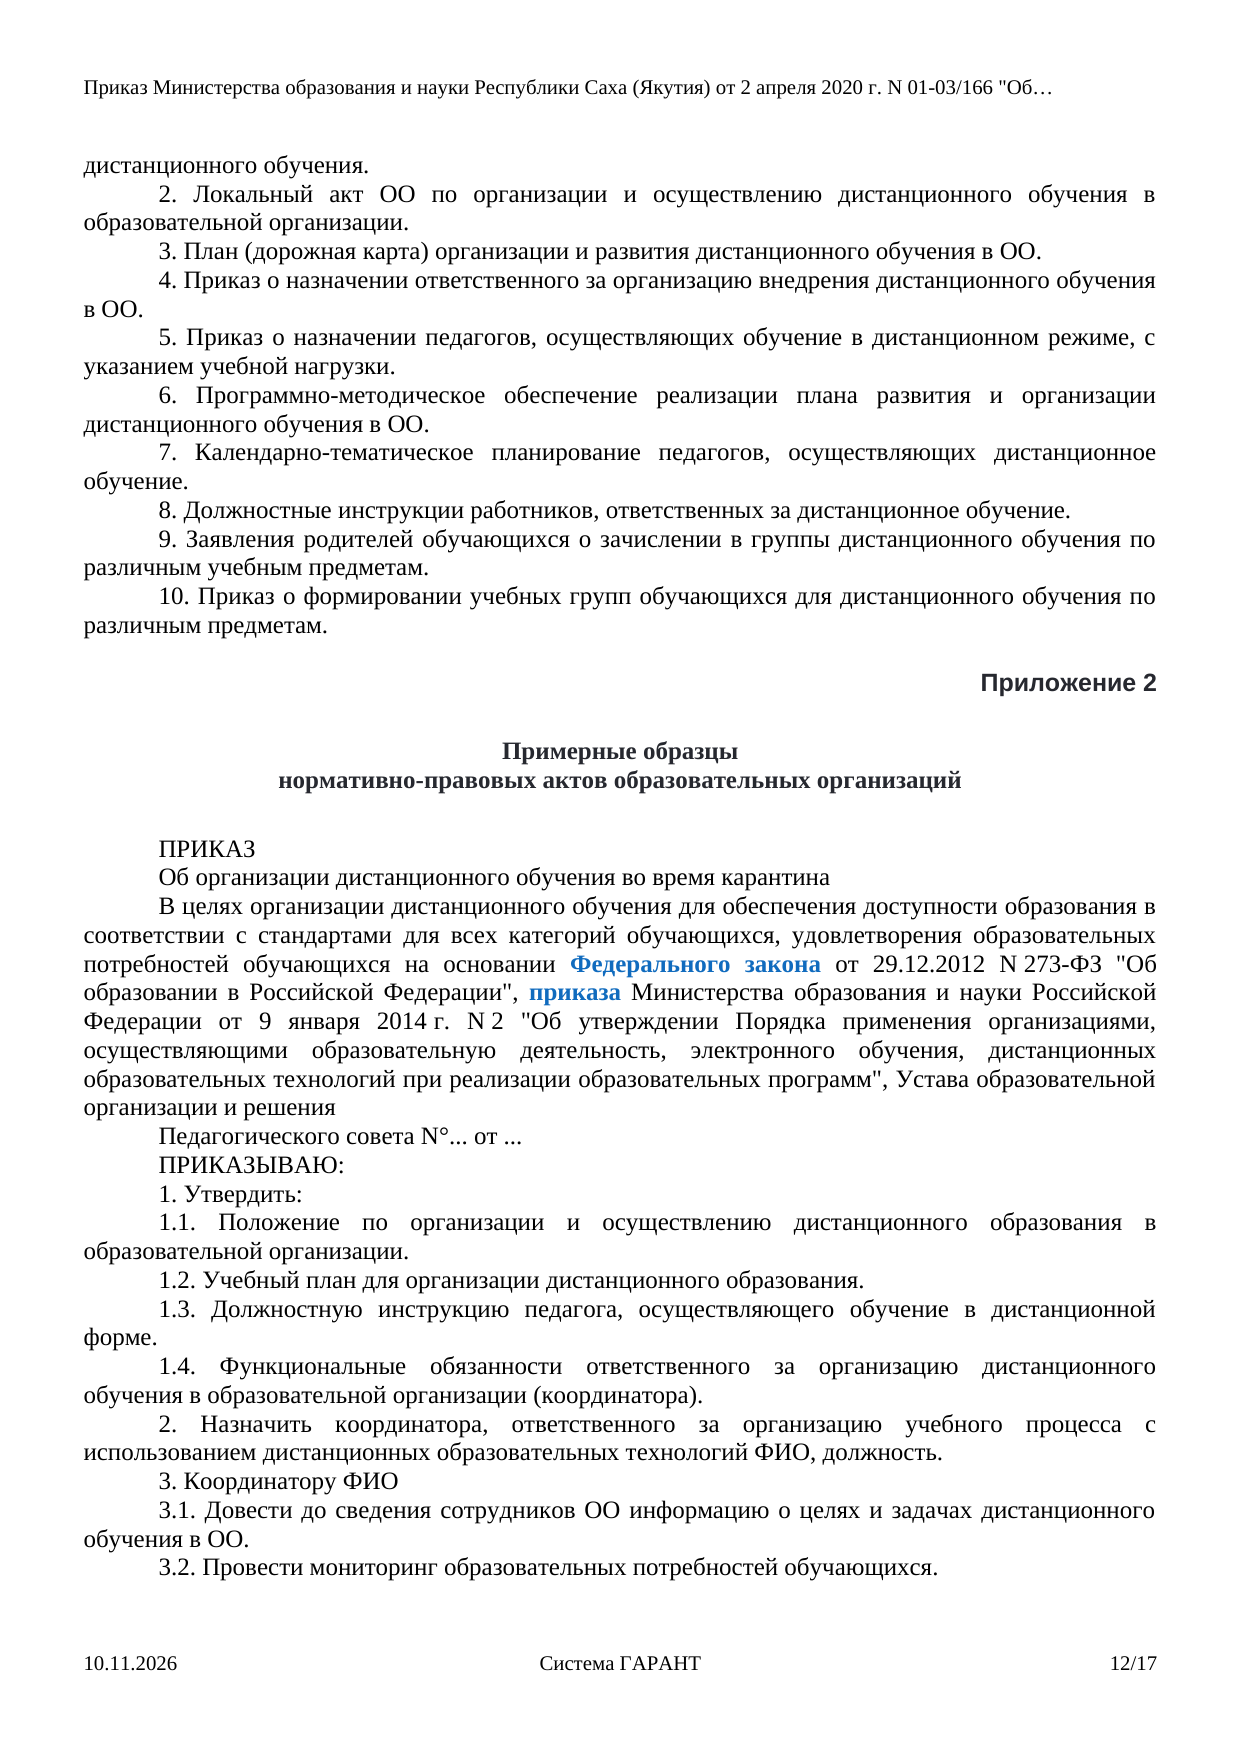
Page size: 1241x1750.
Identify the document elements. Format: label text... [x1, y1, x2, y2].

text 7. Календарно-тематическое планирование педагогов, осуществляющих дистанционное обучение. [83, 437, 1157, 495]
text 3. План (дорожная карта) организации и развития дистанционного обучения в ОО. [83, 236, 1157, 265]
text 1.3. Должностную инструкцию педагога, осуществляющего обучение в дистанционной форме. [83, 1294, 1157, 1351]
subtitle Примерные образцы нормативно-правовых актов образовательных организаций [83, 736, 1157, 794]
text В целях организации дистанционного обучения для обеспечения доступности образования в соответствии с стандартами для всех категорий обучающихся, удовлетворения образовательных потребностей обучающихся на основании Федерального закона от 29.12.2012 N 273-ФЗ "Об образовании в Российской Федерации", приказа Министерства образования и науки Российской Федерации от 9 января 2014 г. N 2 "Об утверждении Порядка применения организациями, осуществляющими образовательную деятельность, электронного обучения, дистанционных образовательных технологий при реализации образовательных программ", Устава образовательной организации и решения [83, 891, 1157, 1121]
text 1.2. Учебный план для организации дистанционного образования. [83, 1265, 1157, 1294]
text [83, 150, 1157, 179]
text 3. Координатору ФИО [83, 1466, 1157, 1495]
text 2. Локальный акт ОО по организации и осуществлению дистанционного обучения в образовательной организации. [83, 179, 1157, 236]
text 9. Заявления родителей обучающихся о зачислении в группы дистанционного обучения по различным учебным предметам. [83, 524, 1157, 581]
text 4. Приказ о назначении ответственного за организацию внедрения дистанционного обучения в ОО. [83, 265, 1157, 322]
text Приложение 2 [83, 667, 1157, 696]
text 8. Должностные инструкции работников, ответственных за дистанционное обучение. [83, 495, 1157, 524]
text ПРИКАЗ [83, 834, 1157, 862]
text 1. Утвердить: [83, 1179, 1157, 1207]
text Педагогического совета N°... от ... [83, 1121, 1157, 1150]
text 1.4. Функциональные обязанности ответственного за организацию дистанционного обучения в образовательной организации (координатора). [83, 1351, 1157, 1409]
text 2. Назначить координатора, ответственного за организацию учебного процесса с использованием дистанционных образовательных технологий ФИО, должность. [83, 1409, 1157, 1466]
text 1.1. Положение по организации и осуществлению дистанционного образования в образовательной организации. [83, 1207, 1157, 1265]
text 5. Приказ о назначении педагогов, осуществляющих обучение в дистанционном режиме, с указанием учебной нагрузки. [83, 322, 1157, 380]
text 10. Приказ о формировании учебных групп обучающихся для дистанционного обучения по различным предметам. [83, 581, 1157, 639]
text 3.2. Провести мониторинг образовательных потребностей обучающихся. [83, 1552, 1157, 1581]
text Об организации дистанционного обучения во время карантина [83, 862, 1157, 891]
text ПРИКАЗЫВАЮ: [83, 1150, 1157, 1179]
text 6. Программно-методическое обеспечение реализации плана развития и организации дистанционного обучения в ОО. [83, 380, 1157, 437]
text 3.1. Довести до сведения сотрудников ОО информацию о целях и задачах дистанционного обучения в ОО. [83, 1495, 1157, 1552]
